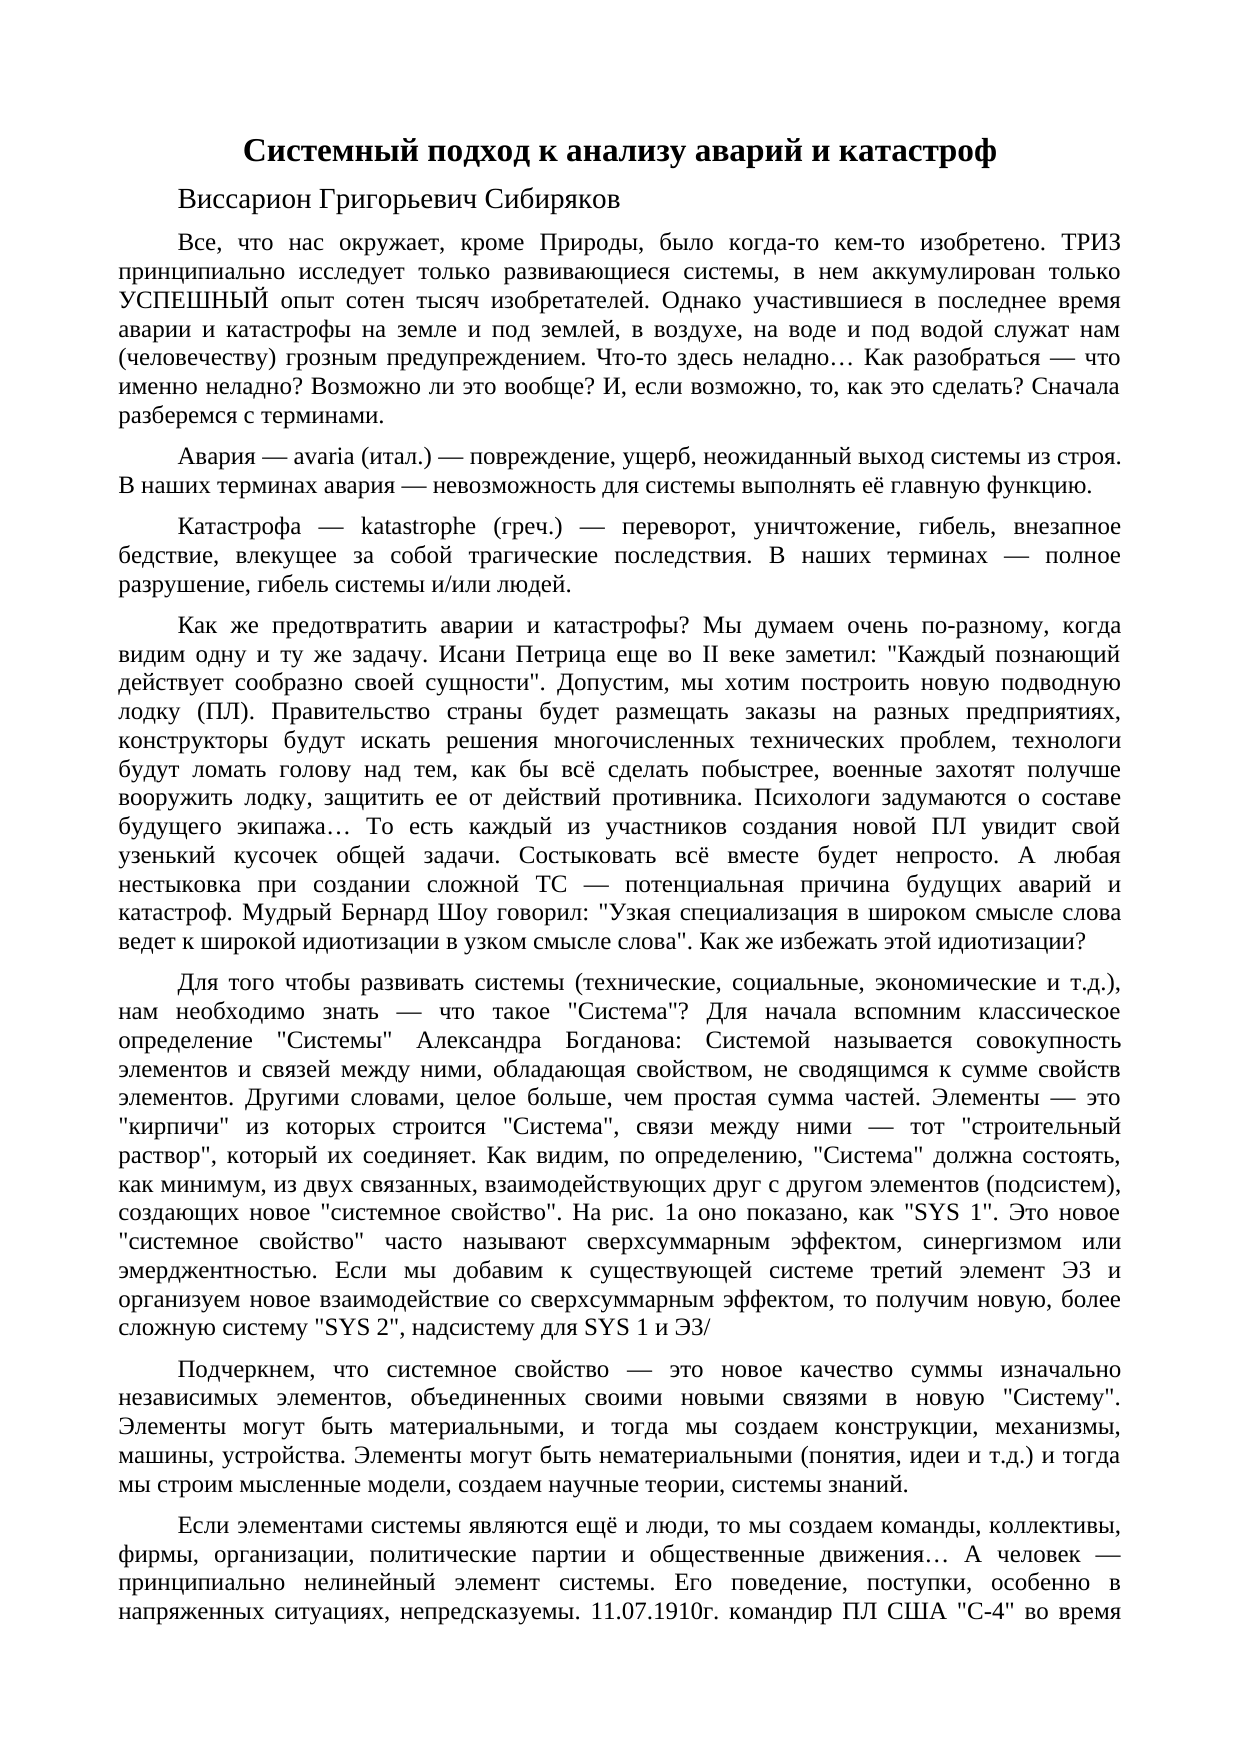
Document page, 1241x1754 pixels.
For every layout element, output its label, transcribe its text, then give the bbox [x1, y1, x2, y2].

text Подчеркнем, что системное свойство — это новое качество суммы изначально независимых элементов, объединенных своими новыми связями в новую "Систему". Элементы могут быть материальными, и тогда мы создаем конструкции, механизмы, машины, устройства. Элементы могут быть нематериальными (понятия, идеи и т.д.) и тогда мы строим мысленные модели, создаем научные теории, системы знаний. [118, 1354, 1122, 1497]
text Все, что нас окружает, кроме Природы, было когда-то кем-то изобретено. ТРИЗ принципиально исследует только развивающиеся системы, в нем аккумулирован только УСПЕШНЫЙ опыт сотен тысяч изобретателей. Однако участившиеся в последнее время аварии и катастрофы на земле и под землей, в воздухе, на воде и под водой служат нам (человечеству) грозным предупреждением. Что-то здесь неладно… Как разобраться — что именно неладно? Возможно ли это вообще? И, если возможно, то, как это сделать? Сначала разберемся с терминами. [118, 227, 1122, 429]
text Авария — avaria (итал.) — повреждение, ущерб, неожиданный выход системы из строя. В наших терминах авария — невозможность для системы выполнять её главную функцию. [118, 441, 1122, 499]
text Катастрофа — katastrophe (греч.) — переворот, уничтожение, гибель, внезапное бедствие, влекущее за собой трагические последствия. В наших терминах — полное разрушение, гибель системы и/или людей. [118, 511, 1122, 597]
text Системный подход к анализу аварий и катастроф [118, 131, 1122, 169]
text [118, 1510, 1122, 1625]
text Виссарион Григорьевич Сибиряков [118, 181, 1122, 215]
text Для того чтобы развивать системы (технические, социальные, экономические и т.д.), нам необходимо знать — что такое "Система"? Для начала вспомним классическое определение "Системы" Александра Богданова: Системой называется совокупность элементов и связей между ними, обладающая свойством, не сводящимся к сумме свойств элементов. Другими словами, целое больше, чем простая сумма частей. Элементы — это "кирпичи" из которых строится "Система", связи между ними — тот "строительный раствор", который их соединяет. Как видим, по определению, "Система" должна состоять, как минимум, из двух связанных, взаимодействующих друг с другом элементов (подсистем), создающих новое "системное свойство". На рис. 1а оно показано, как "SYS 1". Это новое "системное свойство" часто называют сверхсуммарным эффектом, синергизмом или эмерджентностью. Если мы добавим к существующей системе третий элемент Э3 и организуем новое взаимодействие со сверхсуммарным эффектом, то получим новую, более сложную систему "SYS 2", надсистему для SYS 1 и Э3/ [118, 967, 1122, 1341]
text Как же предотвратить аварии и катастрофы? Мы думаем очень по-разному, когда видим одну и ту же задачу. Исани Петрица еще во II веке заметил: "Каждый познающий действует сообразно своей сущности". Допустим, мы хотим построить новую подводную лодку (ПЛ). Правительство страны будет размещать заказы на разных предприятиях, конструкторы будут искать решения многочисленных технических проблем, технологи будут ломать голову над тем, как бы всё сделать побыстрее, военные захотят получше вооружить лодку, защитить ее от действий противника. Психологи задумаются о составе будущего экипажа… То есть каждый из участников создания новой ПЛ увидит свой узенький кусочек общей задачи. Состыковать всё вместе будет непросто. А любая нестыковка при создании сложной ТС — потенциальная причина будущих аварий и катастроф. Мудрый Бернард Шоу говорил: "Узкая специализация в широком смысле слова ведет к широкой идиотизации в узком смысле слова". Как же избежать этой идиотизации? [118, 610, 1122, 955]
